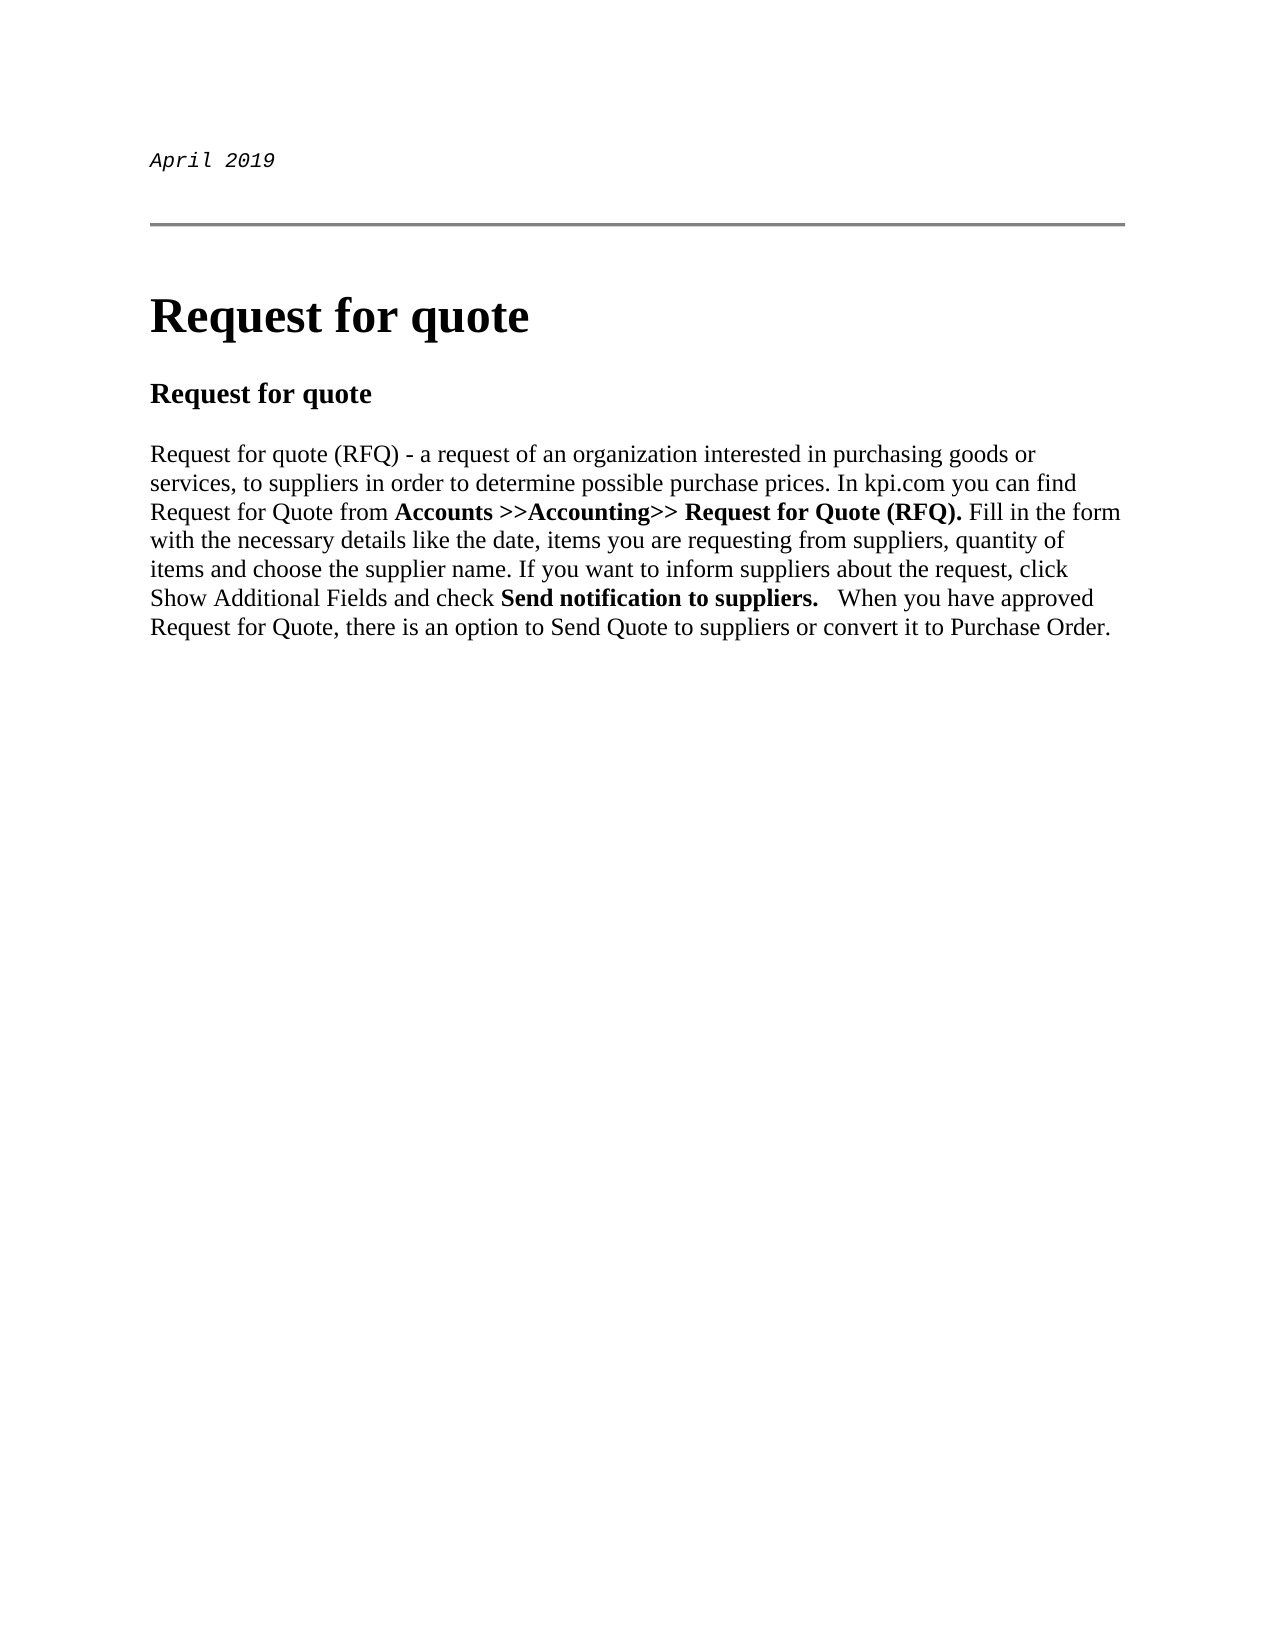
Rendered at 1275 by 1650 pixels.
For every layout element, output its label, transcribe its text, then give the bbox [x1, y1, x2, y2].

text Request for quote (RFQ) - a request of an organization interested in purchasing goods or services, to suppliers in order to determine possible purchase prices. In kpi.com you can find Request for Quote from Accounts >>Accounting>> Request for Quote (RFQ). Fill in the form with the necessary details like the date, items you are requesting from suppliers, quantity of items and choose the supplier name. If you want to inform suppliers about the request, click Show Additional Fields and check Send notification to suppliers. When you have approved Request for Quote, there is an option to Send Quote to suppliers or convert it to Purchase Order. Once you convert the RFQ to a purchase order, the status of the RFQ changes to "Converted". [150, 439, 1125, 641]
subtitle Request for quote [150, 286, 1125, 343]
subtitle Request for quote [150, 377, 1125, 410]
text April 2019 [150, 150, 1125, 174]
